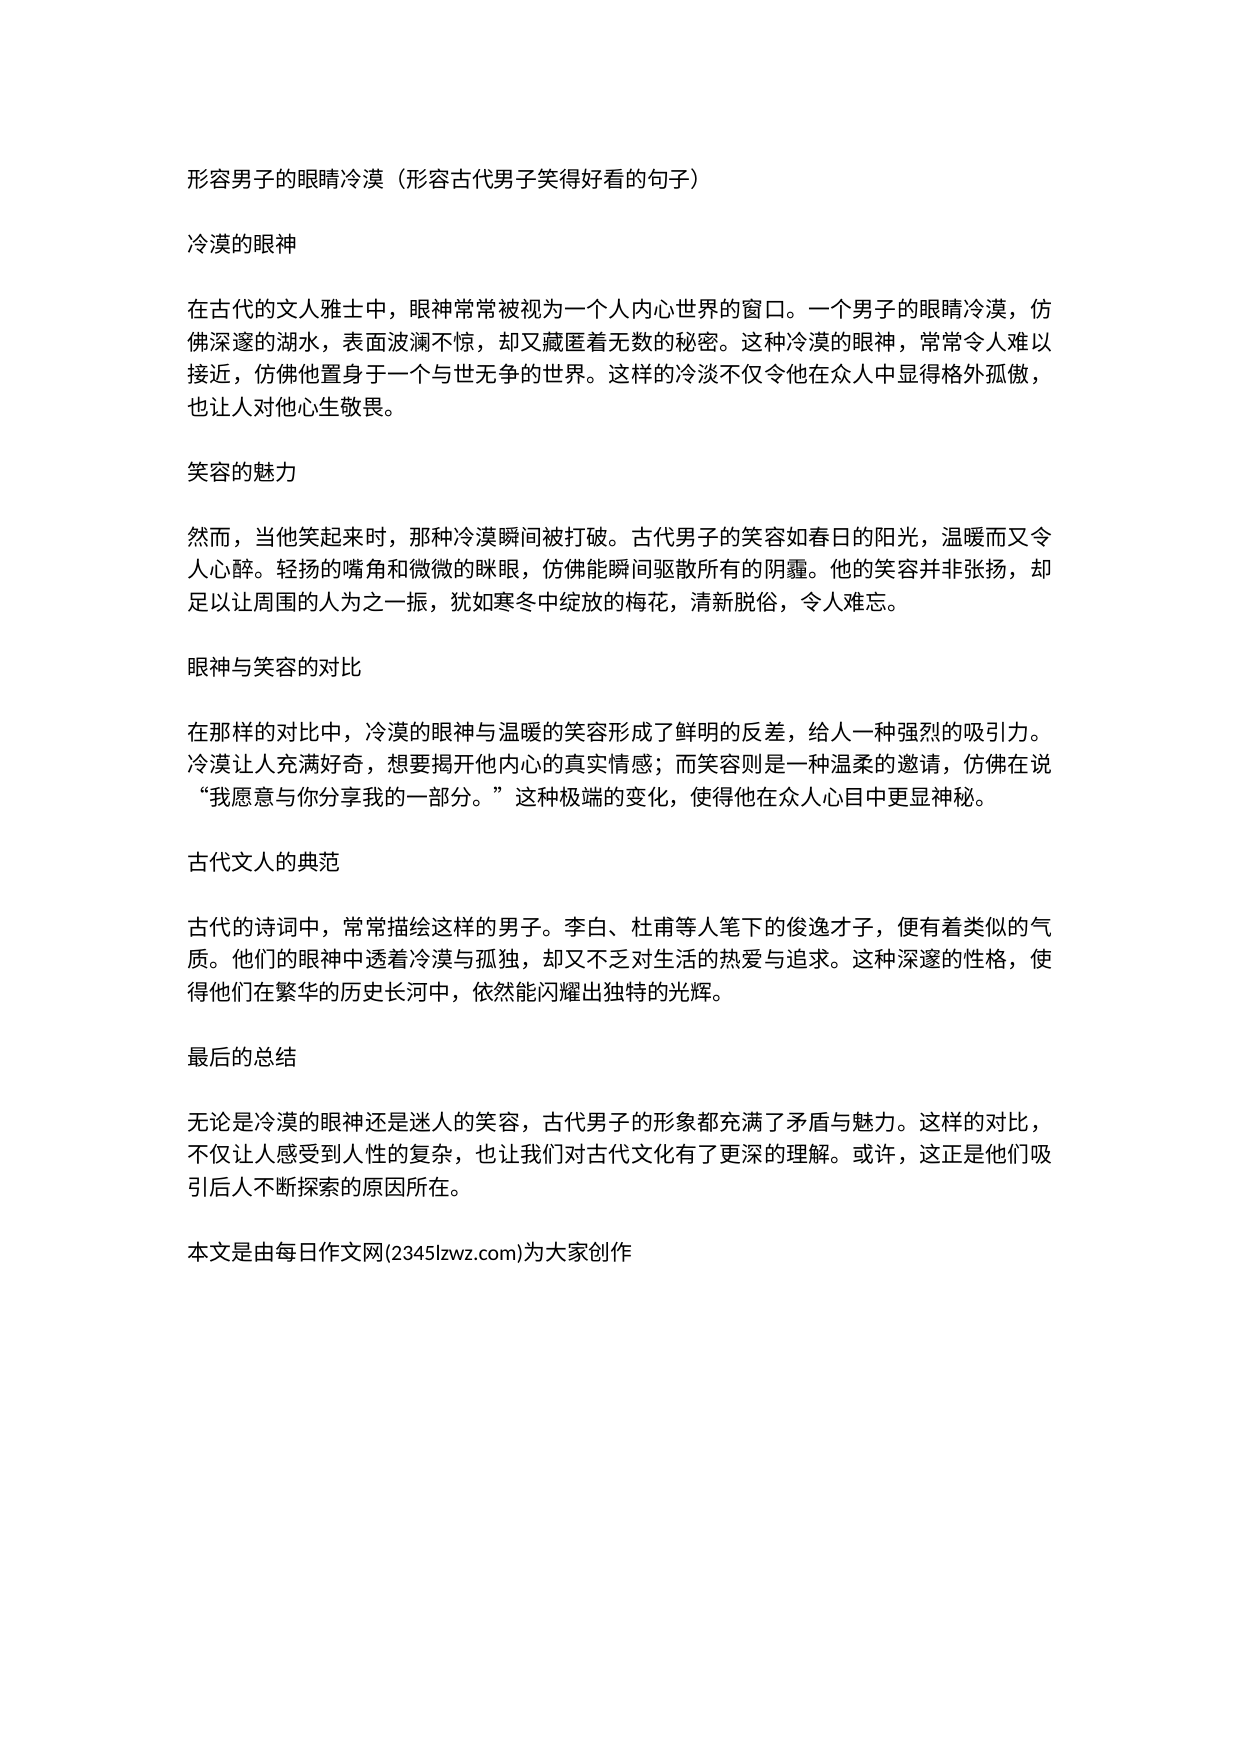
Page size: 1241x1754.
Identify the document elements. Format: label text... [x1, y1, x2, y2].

text 冷漠的眼神 [187, 227, 1053, 259]
text 古代的诗词中，常常描绘这样的男子。李白、杜甫等人笔下的俊逸才子，便有着类似的气质。他们的眼神中透着冷漠与孤独，却又不乏对生活的热爱与追求。这种深邃的性格，使得他们在繁华的历史长河中，依然能闪耀出独特的光辉。 [187, 909, 1053, 1007]
text 眼神与笑容的对比 [187, 649, 1053, 682]
text 最后的总结 [187, 1039, 1053, 1072]
text 在那样的对比中，冷漠的眼神与温暖的笑容形成了鲜明的反差，给人一种强烈的吸引力。冷漠让人充满好奇，想要揭开他内心的真实情感；而笑容则是一种温柔的邀请，仿佛在说：“我愿意与你分享我的一部分。”这种极端的变化，使得他在众人心目中更显神秘。 [187, 714, 1053, 812]
text 无论是冷漠的眼神还是迷人的笑容，古代男子的形象都充满了矛盾与魅力。这样的对比，不仅让人感受到人性的复杂，也让我们对古代文化有了更深的理解。或许，这正是他们吸引后人不断探索的原因所在。 [187, 1104, 1053, 1202]
text 本文是由每日作文网(2345lzwz.com)为大家创作 [187, 1234, 1053, 1267]
text 形容男子的眼睛冷漠（形容古代男子笑得好看的句子） [187, 162, 1053, 194]
text 然而，当他笑起来时，那种冷漠瞬间被打破。古代男子的笑容如春日的阳光，温暖而又令人心醉。轻扬的嘴角和微微的眯眼，仿佛能瞬间驱散所有的阴霾。他的笑容并非张扬，却足以让周围的人为之一振，犹如寒冬中绽放的梅花，清新脱俗，令人难忘。 [187, 519, 1053, 617]
text 在古代的文人雅士中，眼神常常被视为一个人内心世界的窗口。一个男子的眼睛冷漠，仿佛深邃的湖水，表面波澜不惊，却又藏匿着无数的秘密。这种冷漠的眼神，常常令人难以接近，仿佛他置身于一个与世无争的世界。这样的冷淡不仅令他在众人中显得格外孤傲，也让人对他心生敬畏。 [187, 292, 1053, 422]
text 笑容的魅力 [187, 454, 1053, 487]
text 古代文人的典范 [187, 844, 1053, 877]
